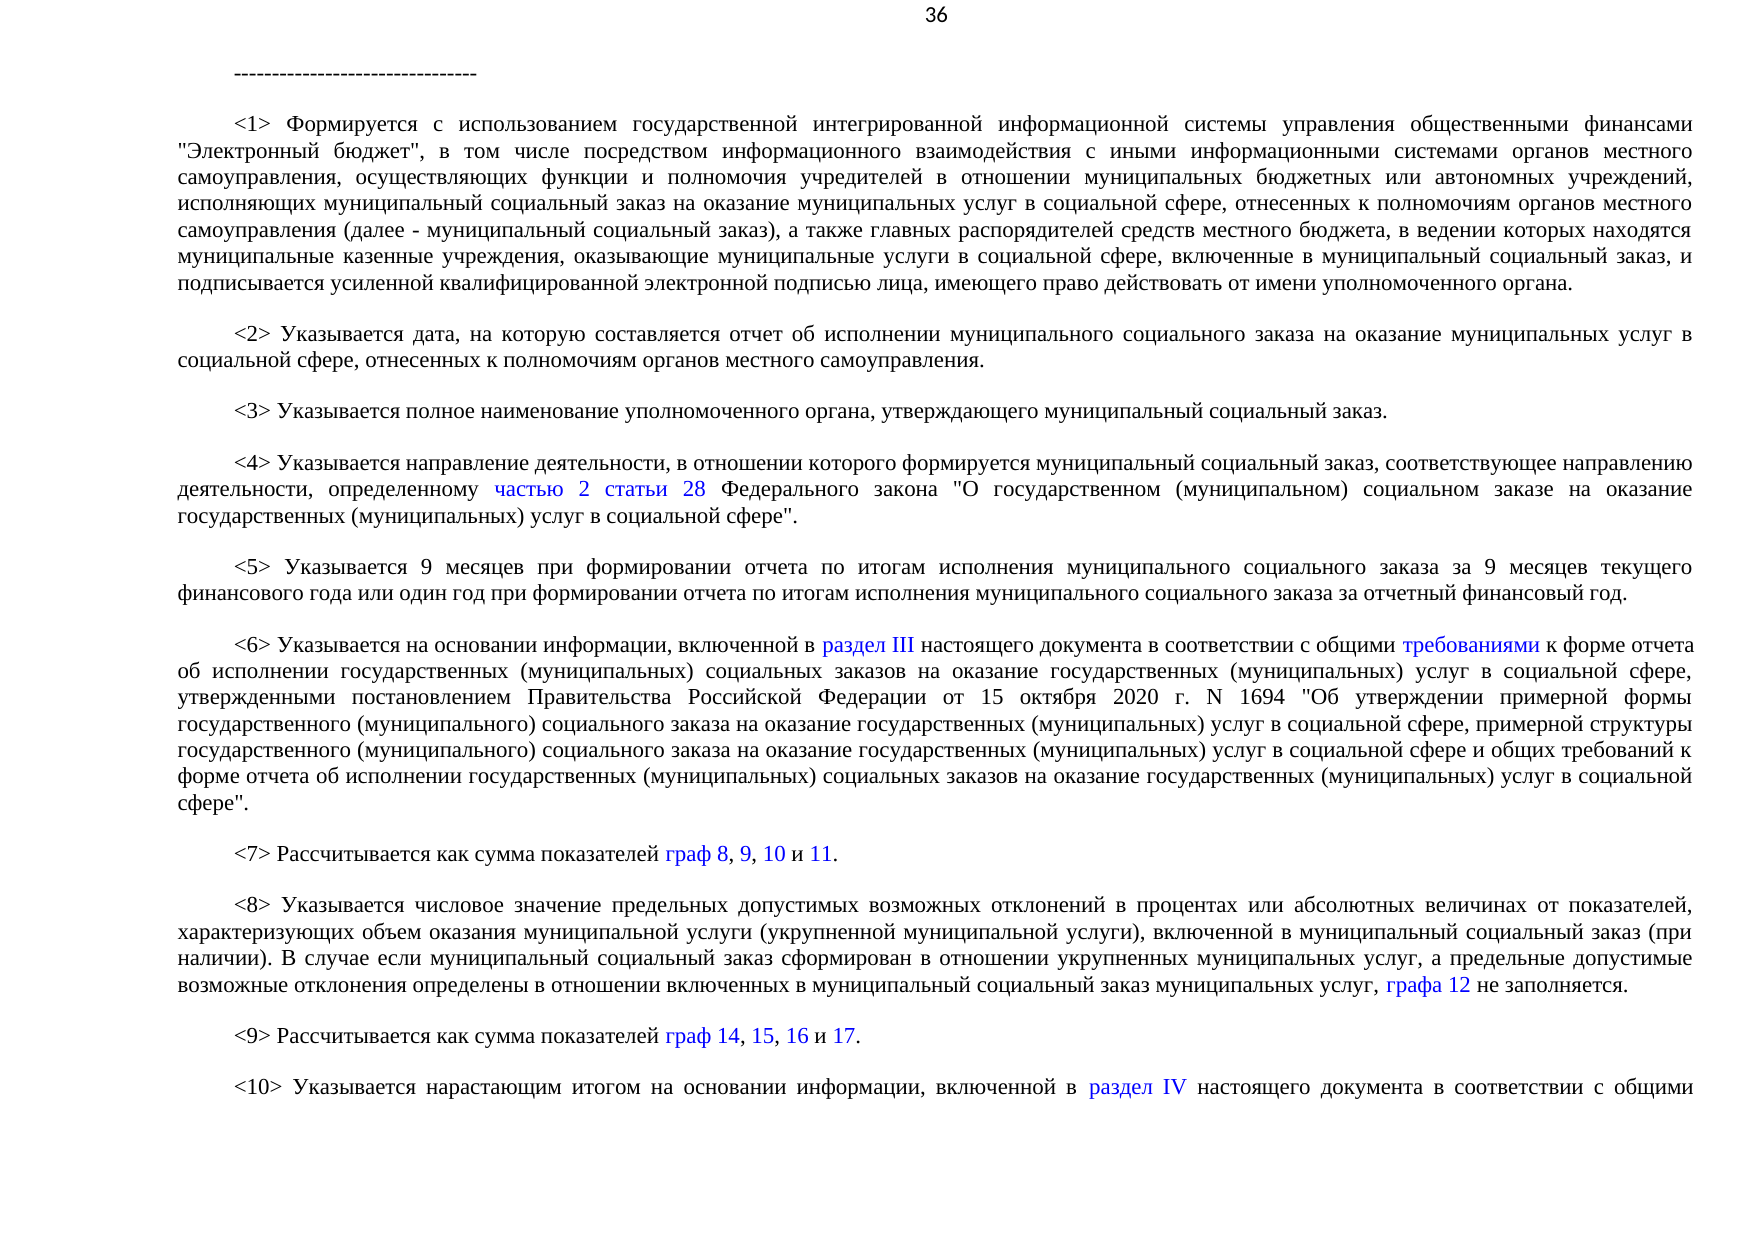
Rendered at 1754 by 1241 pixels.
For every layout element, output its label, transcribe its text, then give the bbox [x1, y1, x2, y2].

text <5> Указывается 9 месяцев при формировании отчета по итогам исполнения муниципального социального заказа за 9 месяцев текущего финансового года или один год при формировании отчета по итогам исполнения муниципального социального заказа за отчетный финансовый год. [177, 553, 1695, 606]
text <6> Указывается на основании информации, включенной в раздел III настоящего документа в соответствии с общими требованиями к форме отчета об исполнении государственных (муниципальных) социальных заказов на оказание государственных (муниципальных) услуг в социальной сфере, утвержденными постановлением Правительства Российской Федерации от 15 октября 2020 г. N 1694 "Об утверждении примерной формы государственного (муниципального) социального заказа на оказание государственных (муниципальных) услуг в социальной сфере, примерной структуры государственного (муниципального) социального заказа на оказание государственных (муниципальных) услуг в социальной сфере и общих требований к форме отчета об исполнении государственных (муниципальных) социальных заказов на оказание государственных (муниципальных) услуг в социальной сфере". [177, 631, 1695, 815]
text <4> Указывается направление деятельности, в отношении которого формируется муниципальный социальный заказ, соответствующее направлению деятельности, определенному частью 2 статьи 28 Федерального закона "О государственном (муниципальном) социальном заказе на оказание государственных (муниципальных) услуг в социальной сфере". [177, 449, 1695, 528]
text <9> Рассчитывается как сумма показателей граф 14, 15, 16 и 17. [177, 1022, 1695, 1048]
text -------------------------------- [177, 59, 1695, 85]
text <3> Указывается полное наименование уполномоченного органа, утверждающего муниципальный социальный заказ. [177, 398, 1695, 424]
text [177, 1073, 1695, 1100]
text <2> Указывается дата, на которую составляется отчет об исполнении муниципального социального заказа на оказание муниципальных услуг в социальной сфере, отнесенных к полномочиям органов местного самоуправления. [177, 320, 1695, 373]
text <7> Рассчитывается как сумма показателей граф 8, 9, 10 и 11. [177, 840, 1695, 867]
text <1> Формируется с использованием государственной интегрированной информационной системы управления общественными финансами "Электронный бюджет", в том числе посредством информационного взаимодействия с иными информационными системами органов местного самоуправления, осуществляющих функции и полномочия учредителей в отношении муниципальных бюджетных или автономных учреждений, исполняющих муниципальный социальный заказ на оказание муниципальных услуг в социальной сфере, отнесенных к полномочиям органов местного самоуправления (далее - муниципальный социальный заказ), а также главных распорядителей средств местного бюджета, в ведении которых находятся муниципальные казенные учреждения, оказывающие муниципальные услуги в социальной сфере, включенные в муниципальный социальный заказ, и подписывается усиленной квалифицированной электронной подписью лица, имеющего право действовать от имени уполномоченного органа. [177, 110, 1695, 295]
text <8> Указывается числовое значение предельных допустимых возможных отклонений в процентах или абсолютных величинах от показателей, характеризующих объем оказания муниципальной услуги (укрупненной муниципальной услуги), включенной в муниципальный социальный заказ (при наличии). В случае если муниципальный социальный заказ сформирован в отношении укрупненных муниципальных услуг, а предельные допустимые возможные отклонения определены в отношении включенных в муниципальный социальный заказ муниципальных услуг, графа 12 не заполняется. [177, 892, 1695, 997]
